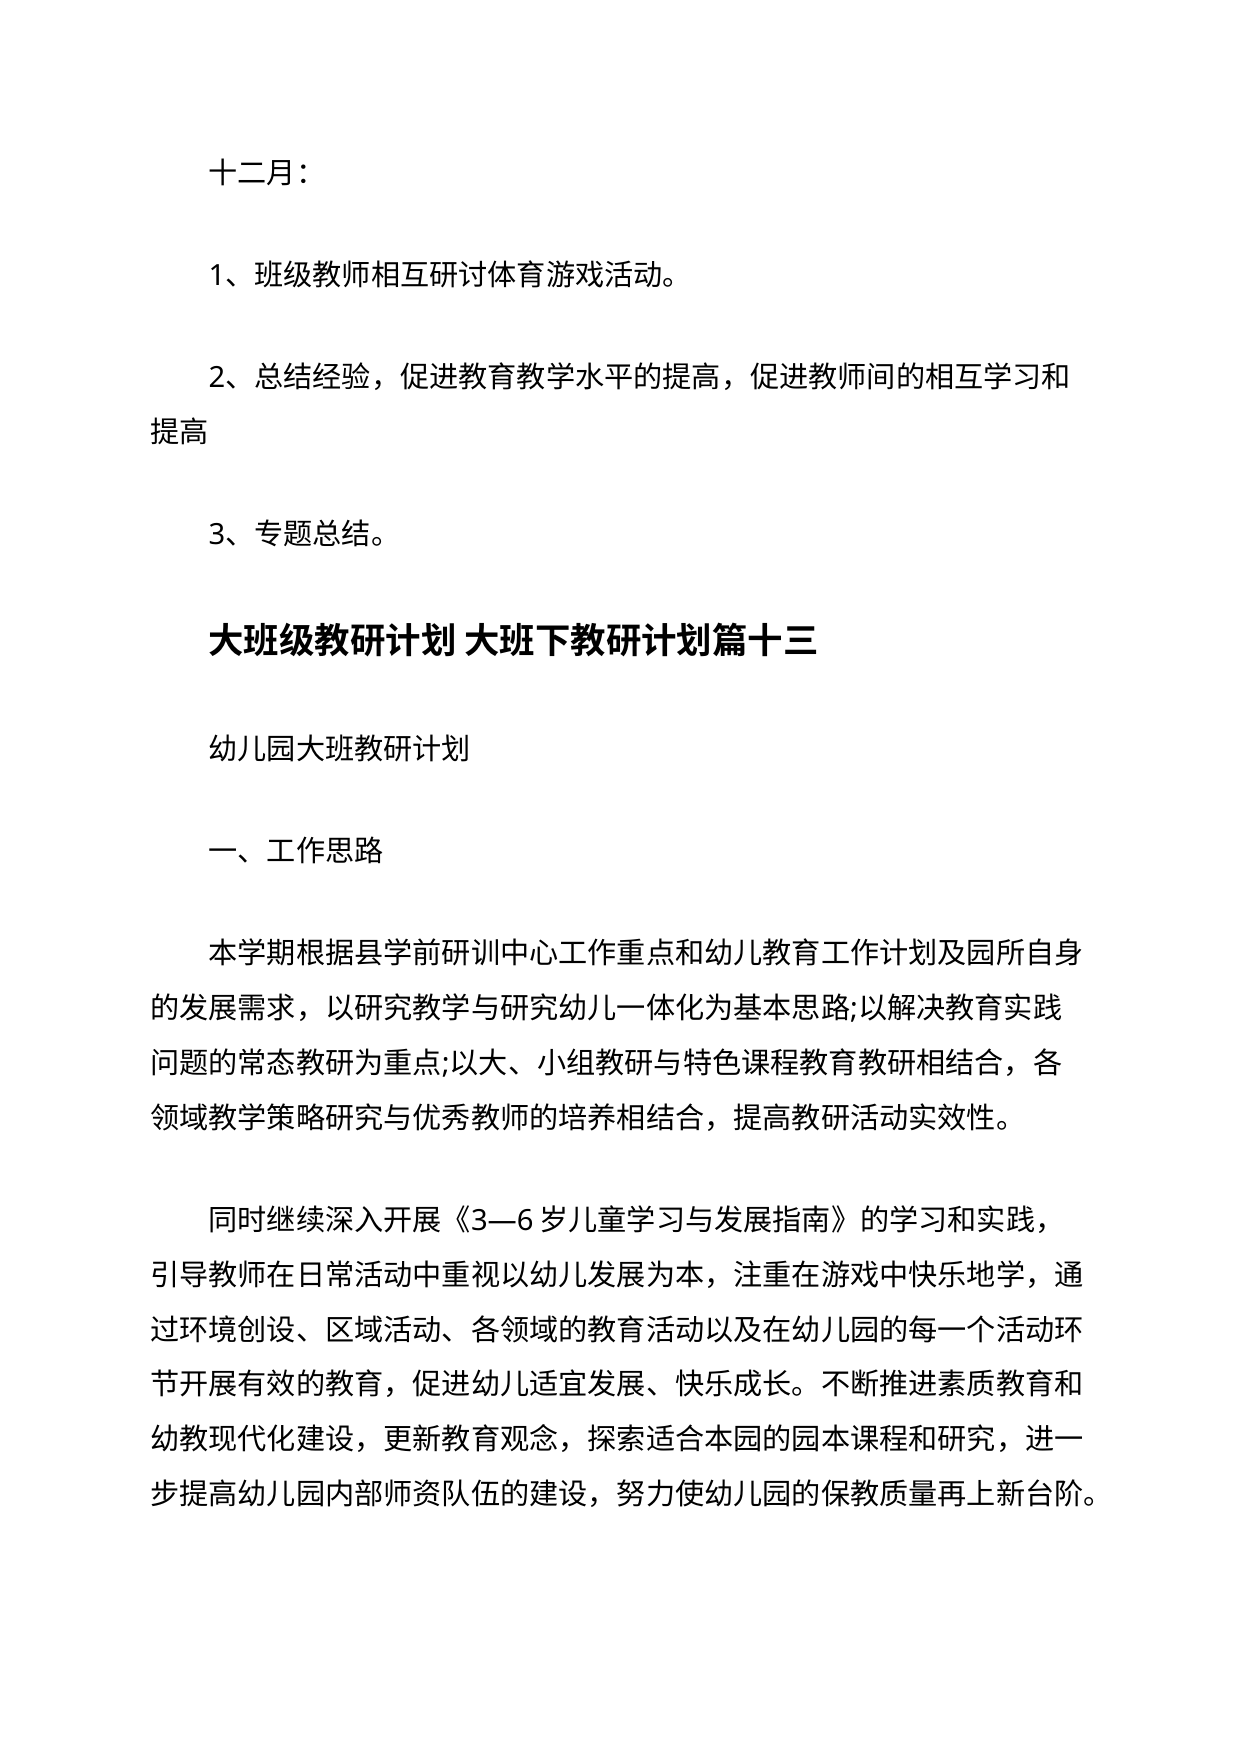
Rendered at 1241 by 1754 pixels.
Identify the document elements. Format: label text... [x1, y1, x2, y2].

text 一、工作思路 [150, 828, 1090, 870]
text 同时继续深入开展《3—6岁儿童学习与发展指南》的学习和实践，引导教师在日常活动中重视以幼儿发展为本，注重在游戏中快乐地学，通过环境创设、区域活动、各领域的教育活动以及在幼儿园的每一个活动环节开展有效的教育，促进幼儿适宜发展、快乐成长。不断推进素质教育和幼教现代化建设，更新教育观念，探索适合本园的园本课程和研究，进一步提高幼儿园内部师资队伍的建设，努力使幼儿园的保教质量再上新台阶。 [150, 1196, 1090, 1513]
text 3、专题总结。 [150, 511, 1090, 553]
text 幼儿园大班教研计划 [150, 726, 1090, 768]
text 本学期根据县学前研训中心工作重点和幼儿教育工作计划及园所自身的发展需求，以研究教学与研究幼儿一体化为基本思路;以解决教育实践问题的常态教研为重点;以大、小组教研与特色课程教育教研相结合，各领域教学策略研究与优秀教师的培养相结合，提高教研活动实效性。 [150, 929, 1090, 1137]
text 大班级教研计划 大班下教研计划篇十三 [150, 612, 1090, 664]
text 2、总结经验，促进教育教学水平的提高，促进教师间的相互学习和提高 [150, 354, 1090, 451]
text 1、班级教师相互研讨体育游戏活动。 [150, 252, 1090, 294]
text 十二月： [150, 150, 1090, 192]
